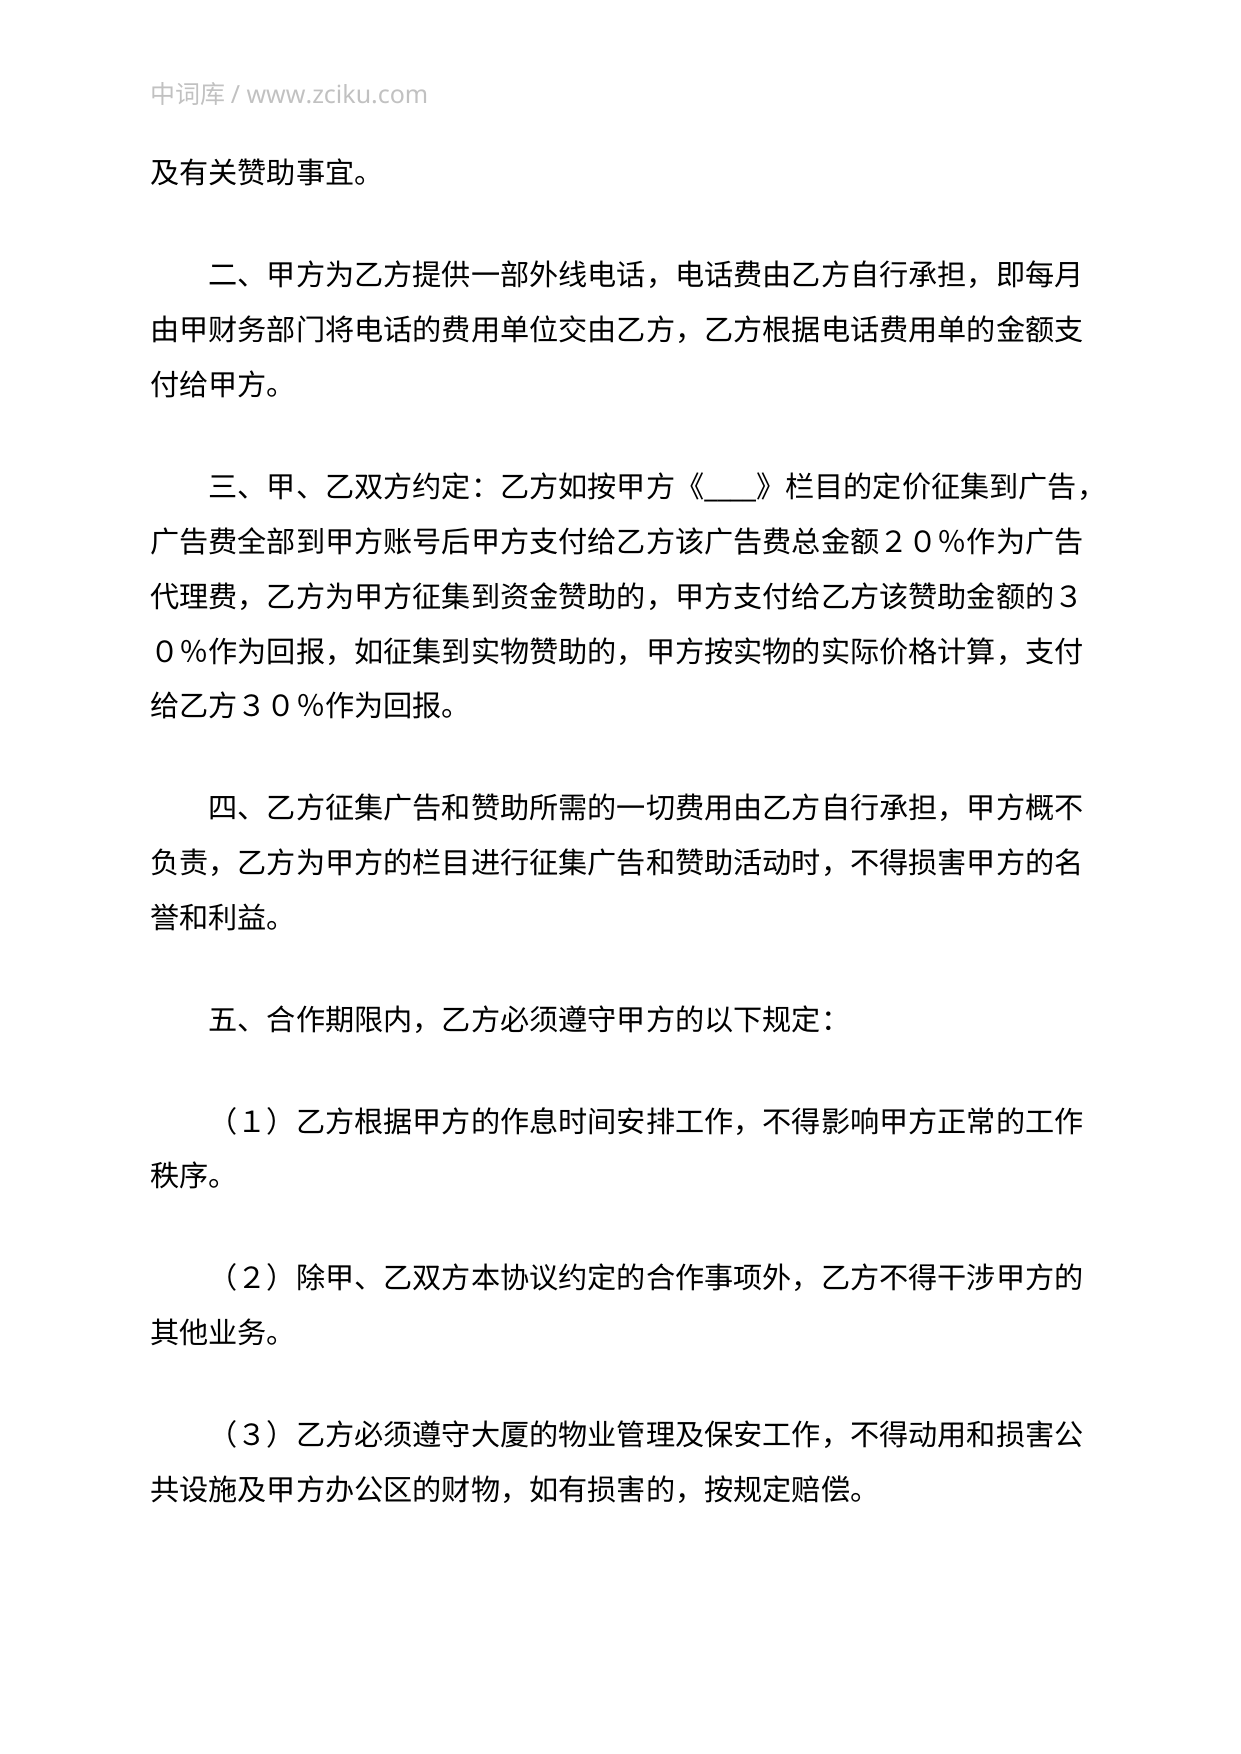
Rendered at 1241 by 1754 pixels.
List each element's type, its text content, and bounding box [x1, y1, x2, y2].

text 二、甲方为乙方提供一部外线电话，电话费由乙方自行承担，即每月由甲财务部门将电话的费用单位交由乙方，乙方根据电话费用单的金额支付给甲方。 [150, 252, 1090, 404]
text （１）乙方根据甲方的作息时间安排工作，不得影响甲方正常的工作秩序。 [150, 1098, 1090, 1195]
text 五、合作期限内，乙方必须遵守甲方的以下规定： [150, 996, 1090, 1039]
text 三、甲、乙双方约定：乙方如按甲方《____》栏目的定价征集到广告，广告费全部到甲方账号后甲方支付给乙方该广告费总金额２０％作为广告代理费，乙方为甲方征集到资金赞助的，甲方支付给乙方该赞助金额的３０％作为回报，如征集到实物赞助的，甲方按实物的实际价格计算，支付给乙方３０％作为回报。 [150, 463, 1090, 725]
text 四、乙方征集广告和赞助所需的一切费用由乙方自行承担，甲方概不负责，乙方为甲方的栏目进行征集广告和赞助活动时，不得损害甲方的名誉和利益。 [150, 785, 1090, 937]
text （３）乙方必须遵守大厦的物业管理及保安工作，不得动用和损害公共设施及甲方办公区的财物，如有损害的，按规定赔偿。 [150, 1411, 1090, 1509]
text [150, 150, 1090, 192]
text （２）除甲、乙双方本协议约定的合作事项外，乙方不得干涉甲方的其他业务。 [150, 1255, 1090, 1352]
